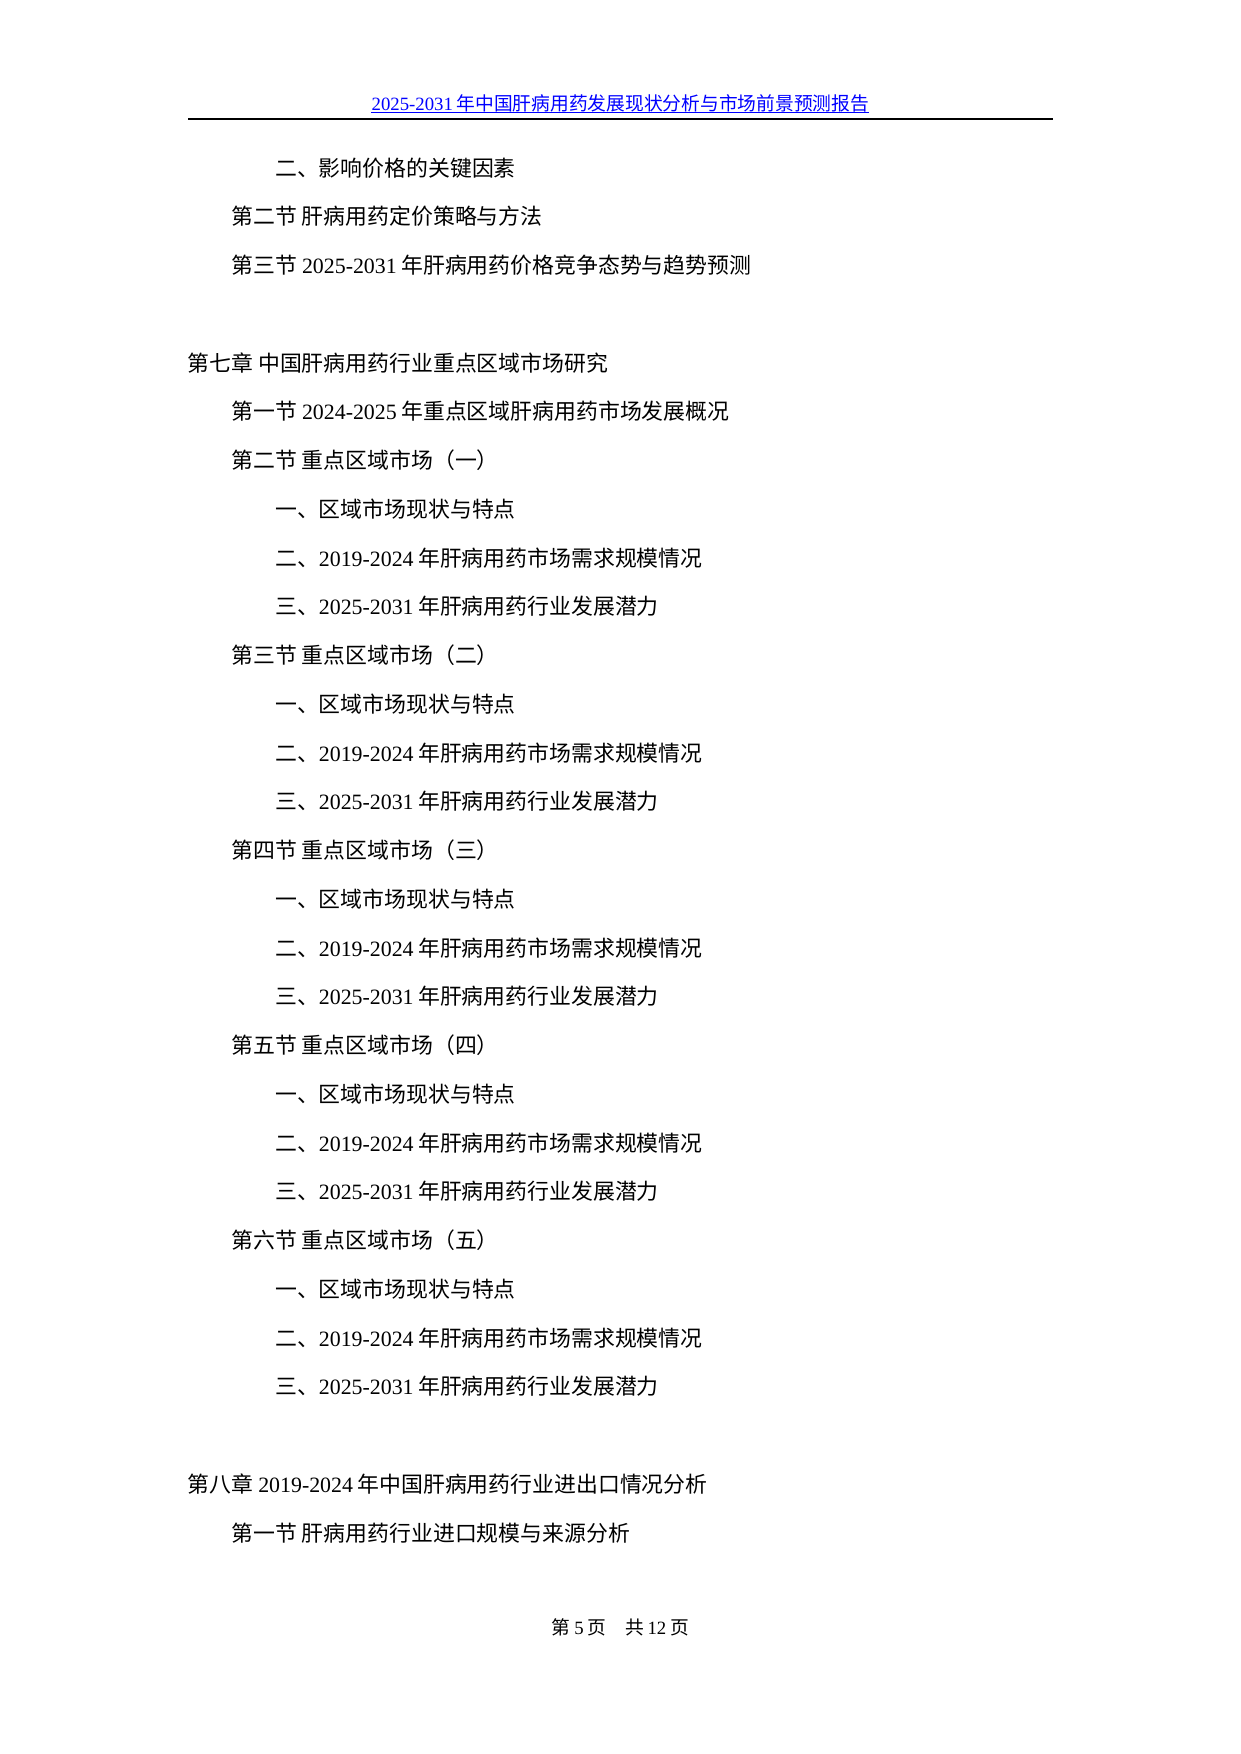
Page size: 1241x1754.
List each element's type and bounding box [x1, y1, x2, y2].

text [187, 150, 1053, 1548]
